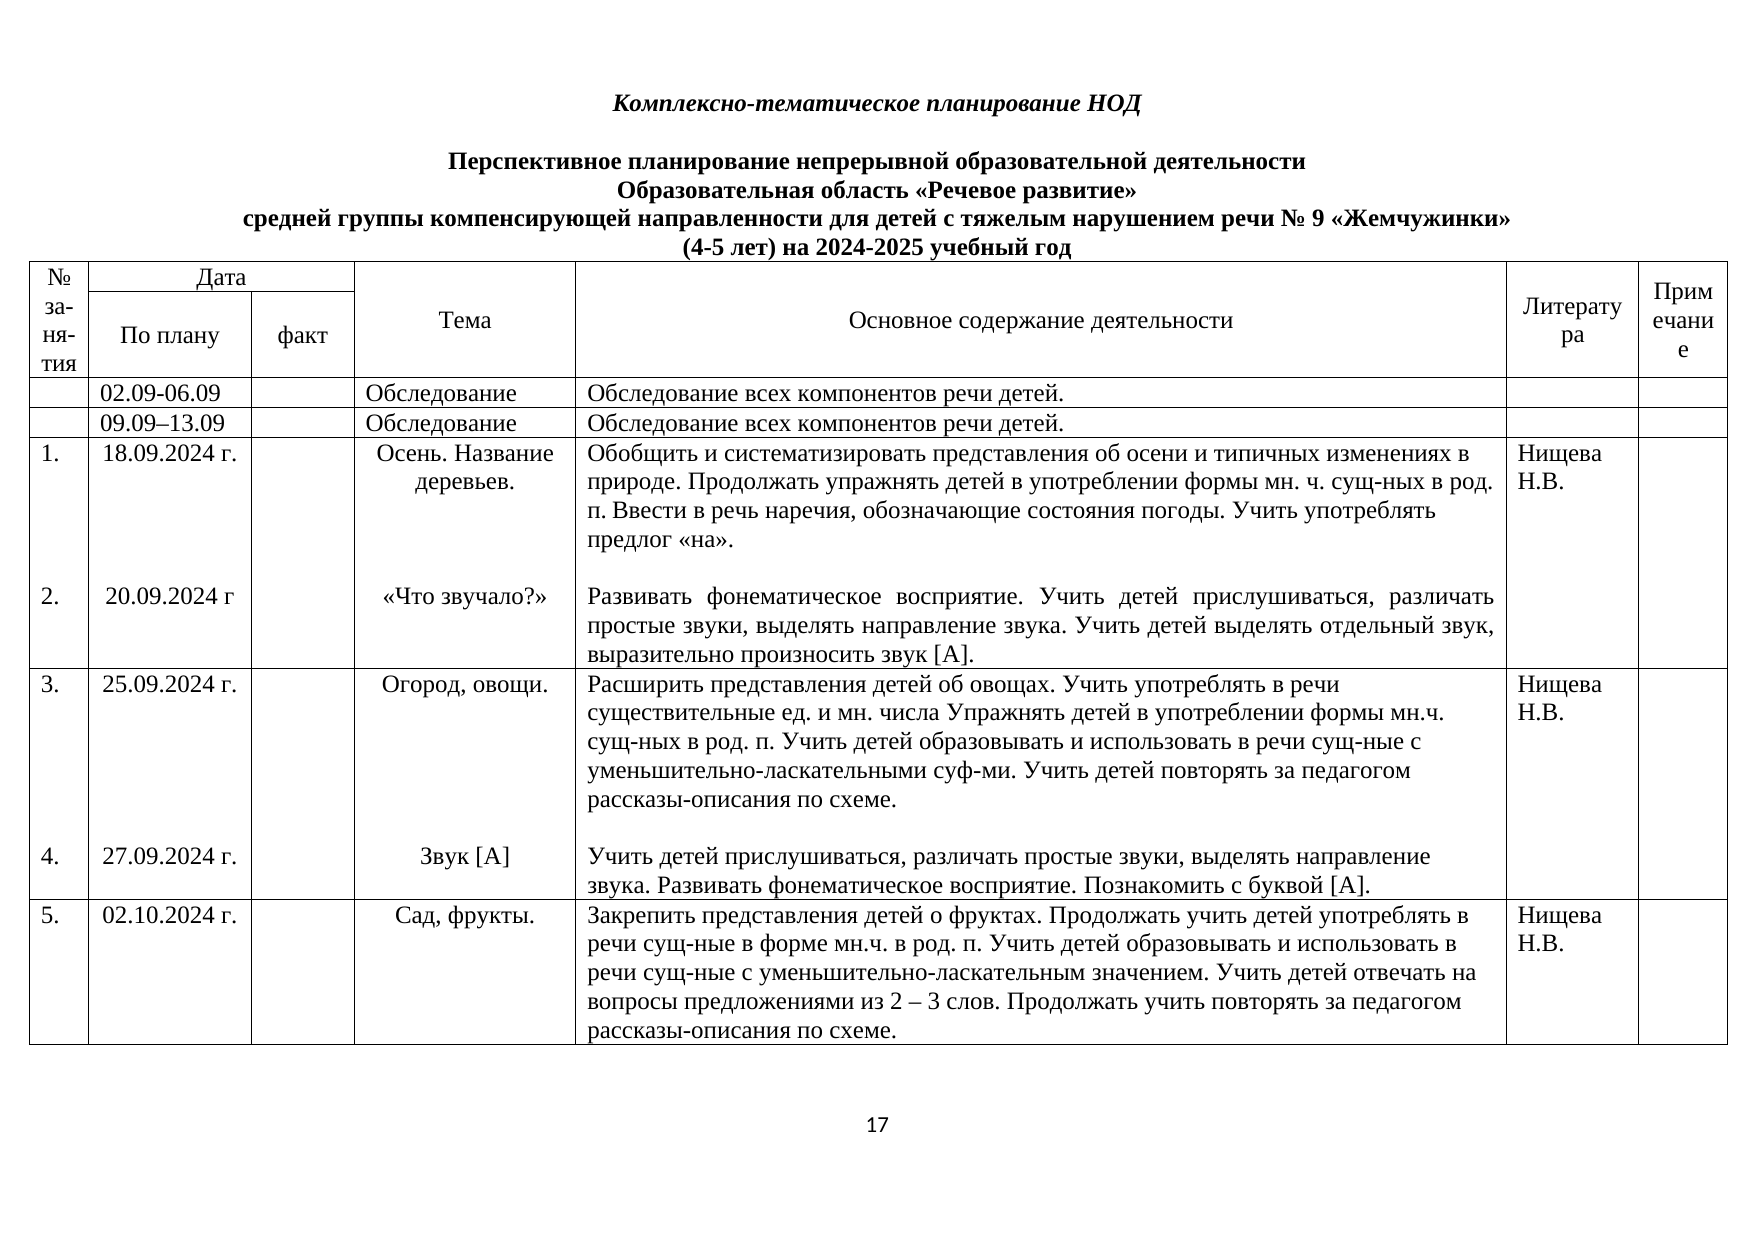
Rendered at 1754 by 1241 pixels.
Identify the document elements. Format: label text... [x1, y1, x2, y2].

table_cell Обследование [355, 408, 575, 437]
table_cell 3. 4. [30, 669, 88, 899]
table_cell По плану [89, 292, 251, 377]
table_cell [1507, 378, 1638, 407]
table_cell Нищева Н.В. [1507, 438, 1638, 668]
table_cell [1507, 408, 1638, 437]
table_cell 02.09-06.09 [89, 378, 251, 407]
table_cell Расширить представления детей об овощах. Учить употреблять в речи существительные ед. и мн. числа Упражнять детей в употреблении формы мн.ч. сущ-ных в род. п. Учить детей образовывать и использовать в речи сущ-ные с уменьшительно-ласкательными суф-ми. Учить детей повторять за педагогом рассказы-описания по схеме. Учить детей прислушиваться, различать простые звуки, выделять направление звука. Развивать фонематическое восприятие. Познакомить с буквой [А]. [576, 669, 1506, 899]
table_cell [576, 900, 1506, 1043]
table_cell Осень. Название деревьев. «Что звучало?» [355, 438, 575, 668]
table_cell факт [252, 292, 354, 377]
table_cell 25.09.2024 г. 27.09.2024 г. [89, 669, 251, 899]
table_cell 1. 2. [30, 438, 88, 668]
table_cell [30, 378, 88, 407]
text средней группы компенсирующей направленности для детей с тяжелым нарушением речи № 9 «Жемчужинки» [118, 203, 1636, 232]
table_cell [1639, 438, 1727, 668]
table_header Основное содержание деятельности [576, 262, 1506, 377]
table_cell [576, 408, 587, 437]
table_cell Обследование [355, 378, 575, 407]
table_cell [252, 378, 354, 407]
table_cell [1639, 900, 1727, 1043]
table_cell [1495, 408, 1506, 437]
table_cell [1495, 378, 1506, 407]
table_cell [1639, 669, 1727, 899]
text Образовательная область «Речевое развитие» [118, 175, 1636, 203]
text Перспективное планирование непрерывной образовательной деятельности [118, 146, 1636, 175]
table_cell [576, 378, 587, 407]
table_cell Нищева Н.В. [1507, 669, 1638, 899]
table_header Дата [89, 262, 354, 291]
table_cell [252, 438, 354, 668]
table_cell 5. 6. [30, 900, 88, 1043]
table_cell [89, 900, 251, 1043]
text (4-5 лет) на 2024-2025 учебный год [118, 232, 1636, 261]
table_header № за-ня-тия [30, 262, 88, 377]
table_cell Обобщить и систематизировать представления об осени и типичных изменениях в природе. Продолжать упражнять детей в употреблении формы мн. ч. сущ-ных в род. п. Ввести в речь наречия, обозначающие состояния погоды. Учить употреблять предлог «на». Развивать фонематическое восприятие. Учить детей прислушиваться, различать простые звуки, выделять направление звука. Учить детей выделять отдельный звук, выразительно произносить звук [А]. [576, 438, 1506, 668]
table_cell [252, 408, 354, 437]
table_cell [30, 408, 88, 437]
table_cell 09.09–13.09 [89, 408, 251, 437]
table_header Литература [1507, 262, 1638, 377]
table_cell Огород, овощи. Звук [А] [355, 669, 575, 899]
table_header Примечание [1639, 262, 1727, 377]
table_header Тема [355, 262, 575, 377]
table_cell Нищева Н.В. [1507, 900, 1638, 1043]
table_cell [252, 900, 354, 1043]
table_cell [1639, 408, 1727, 437]
table_cell 18.09.2024 г. 20.09.2024 г [89, 438, 251, 668]
table_cell [252, 669, 354, 899]
text Комплексно-тематическое планирование НОД [118, 88, 1636, 117]
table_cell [355, 900, 575, 1043]
table_cell [1639, 378, 1727, 407]
